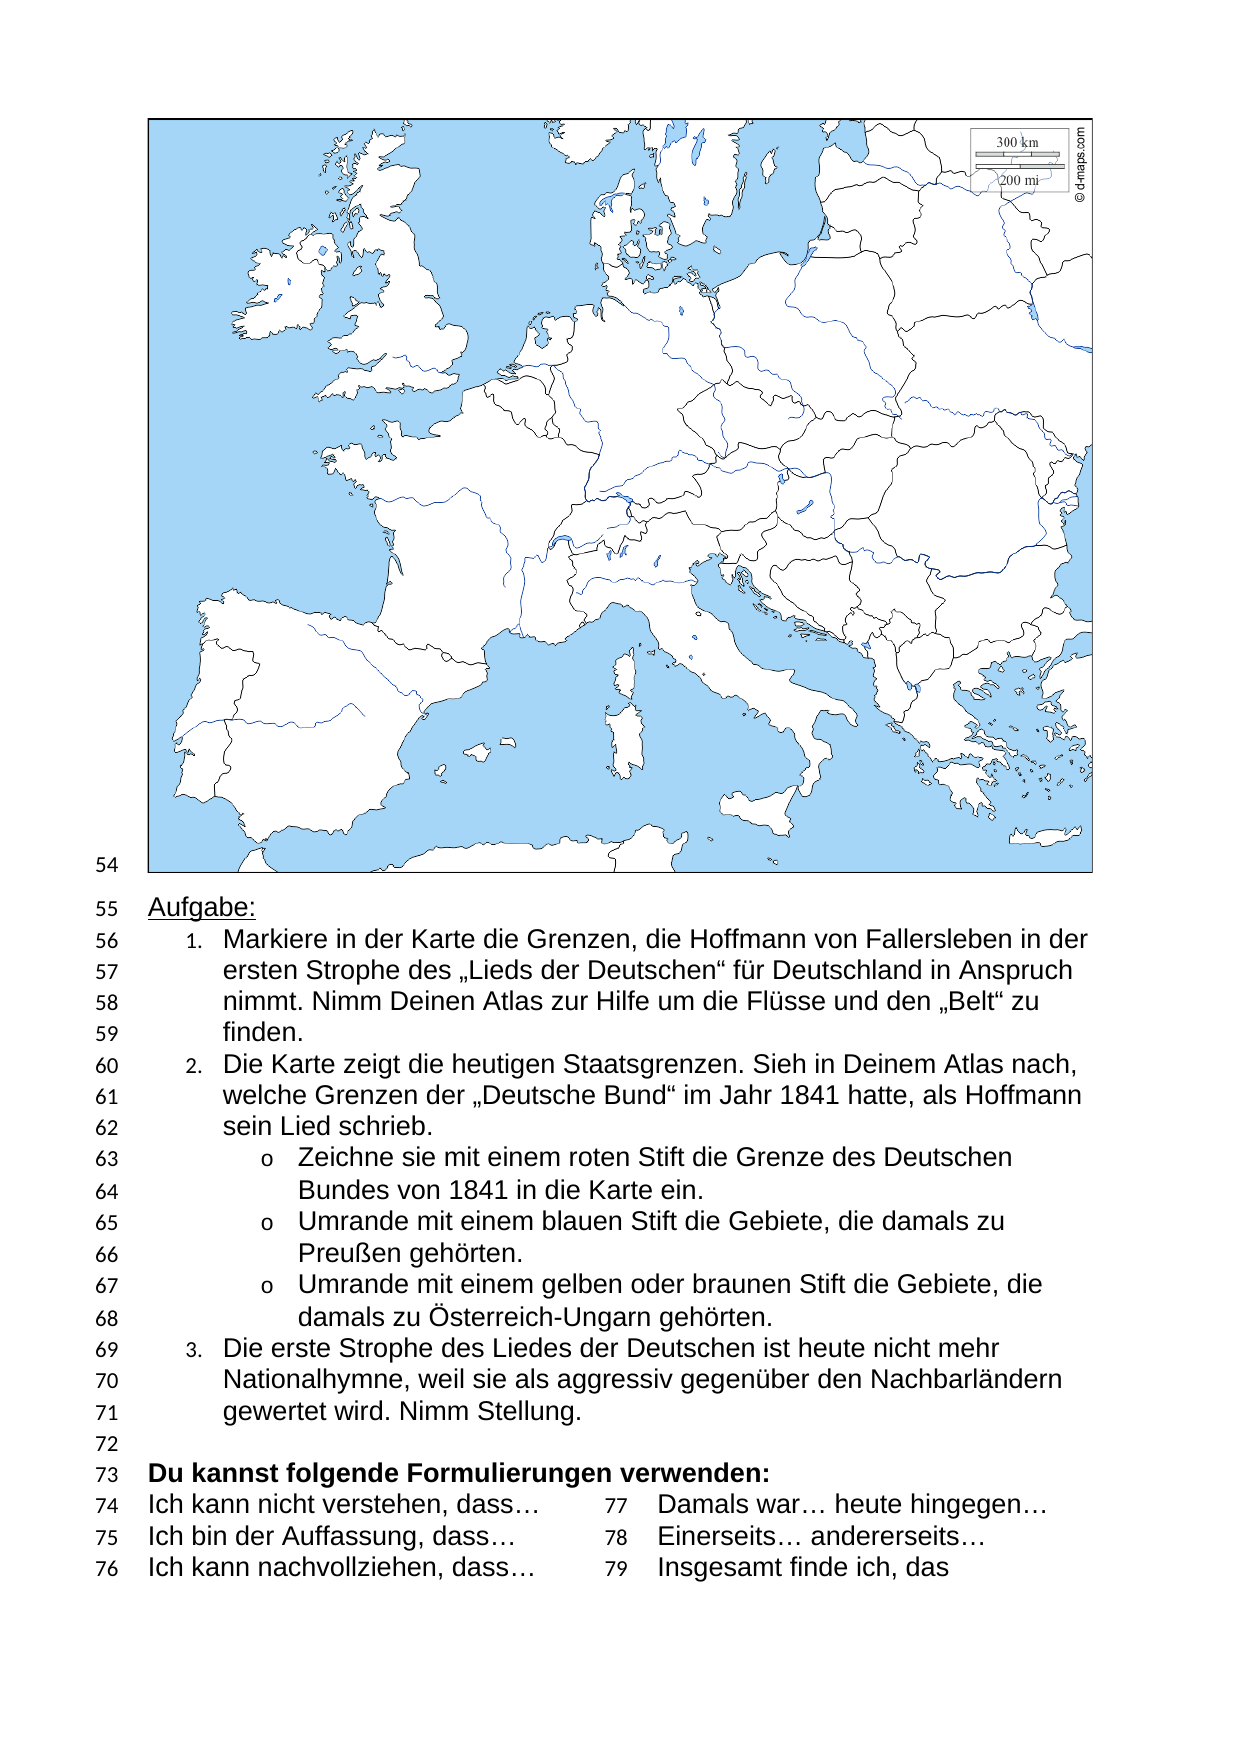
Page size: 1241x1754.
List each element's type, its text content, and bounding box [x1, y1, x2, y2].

text Damals war… heute hingegen… [657, 1488, 1093, 1519]
text Einerseits… andererseits… [657, 1519, 1093, 1551]
list Umrande mit einem blauen Stift die Gebiete, die damals zu Preußen gehörten. [260, 1205, 1093, 1268]
list Markiere in der Karte die Grenzen, die Hoffmann von Fallersleben in der ersten Strophe des „Lieds der Deutschen“ für Deutschland in Anspruch nimmt. Nimm Deinen Atlas zur Hilfe um die Flüsse und den „Belt“ zu finden. [185, 923, 1093, 1048]
text Ich kann nachvollziehen, dass… [148, 1551, 583, 1582]
text Ich bin der Auffassung, dass… [148, 1519, 583, 1551]
text Ich kann nicht verstehen, dass… [148, 1488, 583, 1519]
text Du kannst folgende Formulierungen verwenden: [148, 1457, 1093, 1488]
list Die erste Strophe des Liedes der Deutschen ist heute nicht mehr Nationalhymne, weil sie als aggressiv gegenüber den Nachbarländern gewertet wird. Nimm Stellung. [185, 1332, 1093, 1426]
list Zeichne sie mit einem roten Stift die Grenze des Deutschen Bundes von 1841 in die Karte ein. [260, 1141, 1093, 1205]
list Umrande mit einem gelben oder braunen Stift die Gebiete, die damals zu Österreich-Ungarn gehörten. [260, 1268, 1093, 1332]
list Die Karte zeigt die heutigen Staatsgrenzen. Sieh in Deinem Atlas nach, welche Grenzen der „Deutsche Bund“ im Jahr 1841 hatte, als Hoffmann sein Lied schrieb. [185, 1048, 1093, 1141]
text Insgesamt finde ich, das [657, 1551, 1093, 1582]
text Aufgabe: [148, 891, 1093, 923]
picture [147, 118, 1093, 873]
